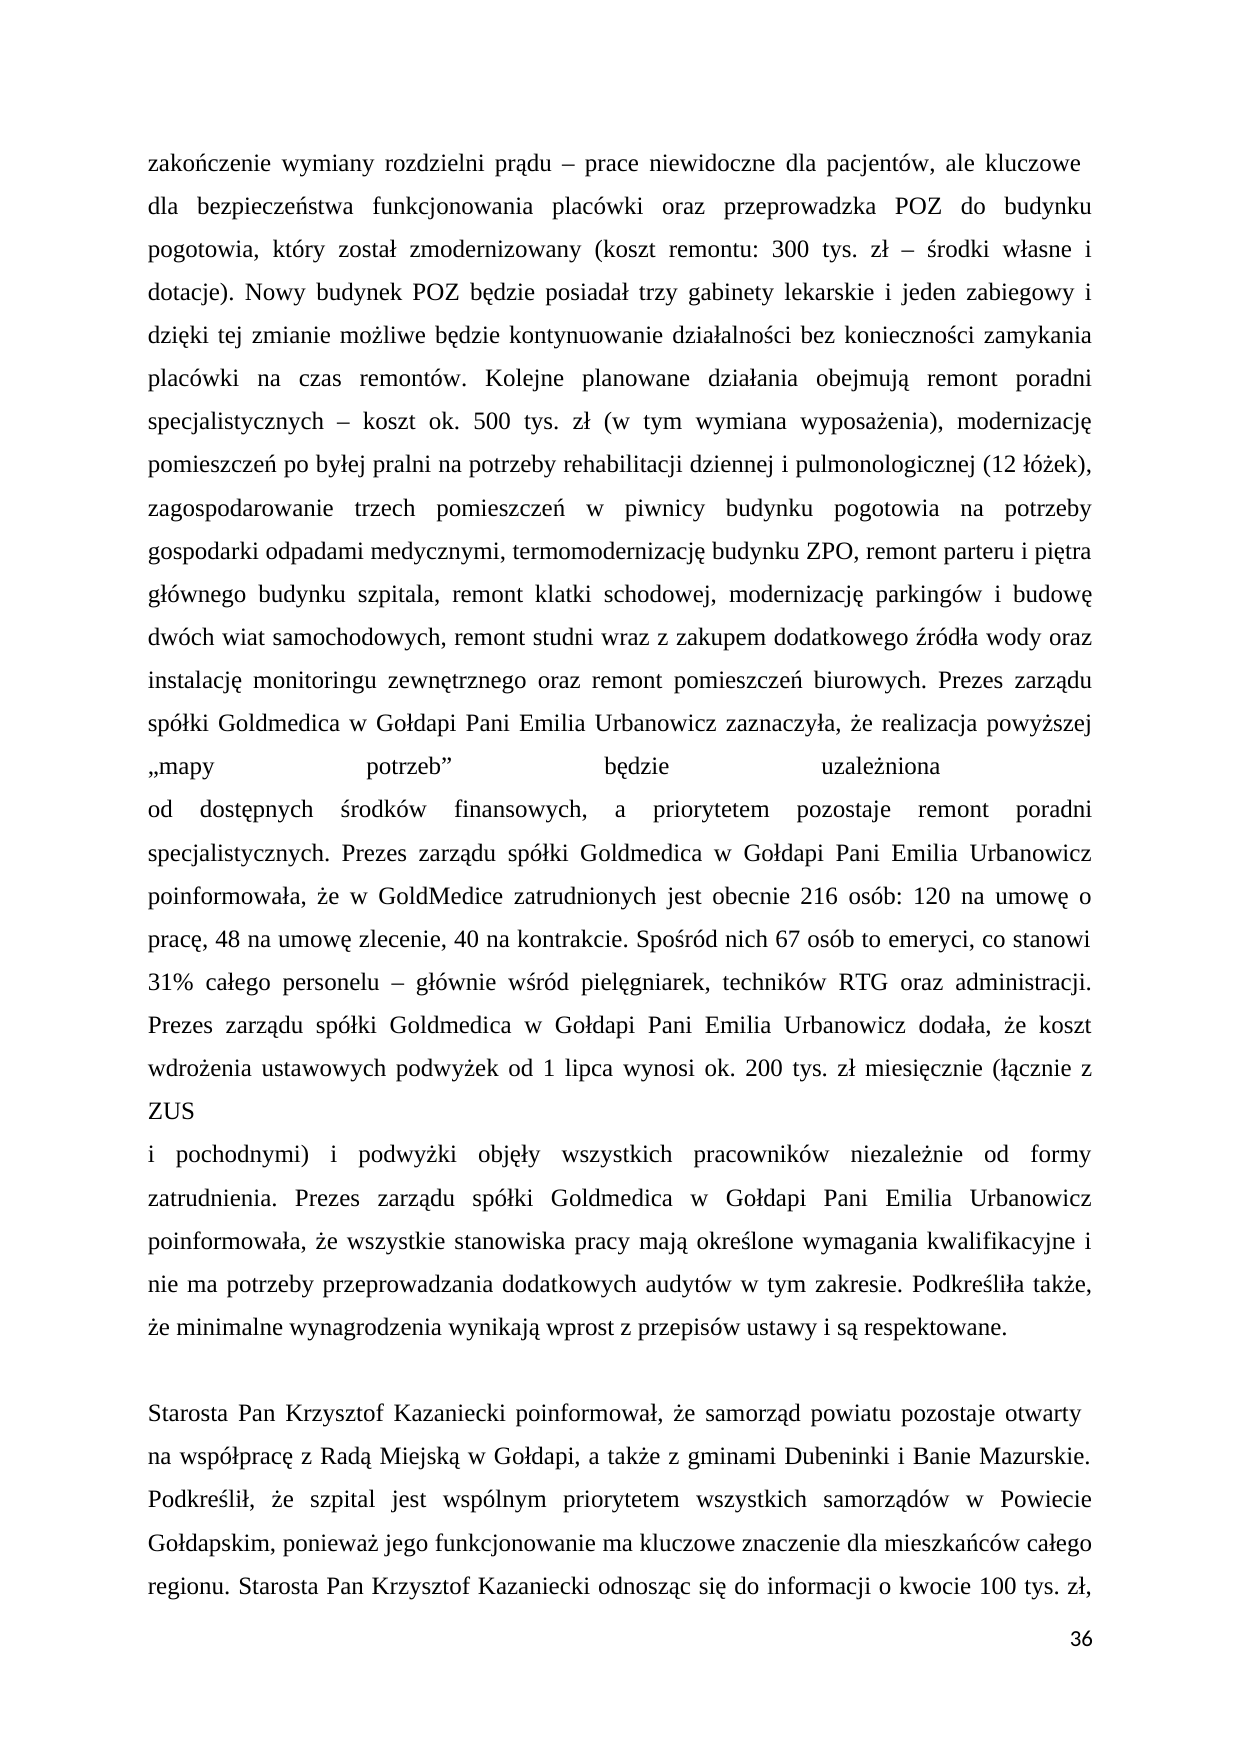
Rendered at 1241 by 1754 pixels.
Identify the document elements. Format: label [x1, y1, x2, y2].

text [148, 148, 1093, 1341]
text [148, 1398, 1093, 1599]
